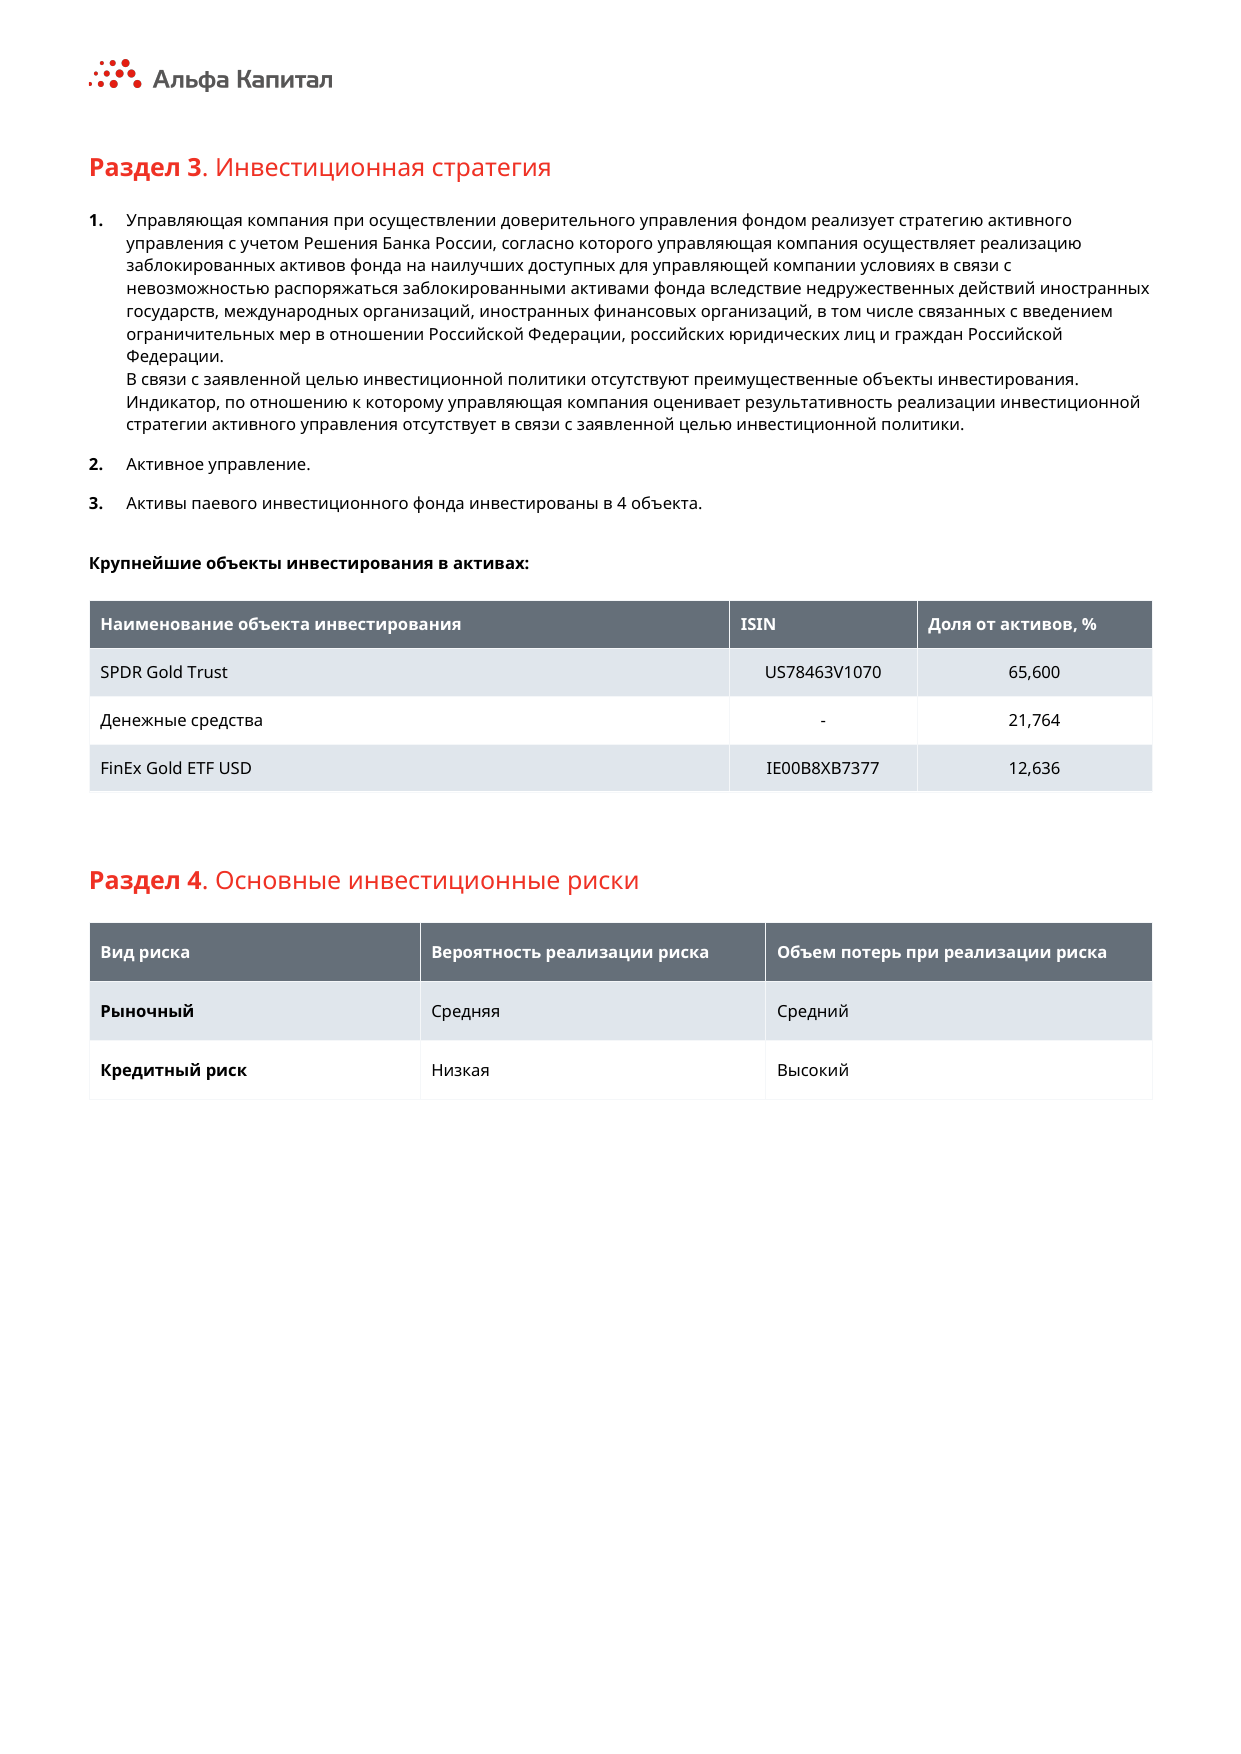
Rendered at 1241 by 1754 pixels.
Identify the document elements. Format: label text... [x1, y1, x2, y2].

table_header Раздел 3. Инвестиционная стратегия Управляющая компания при осуществлении доверительного управления фондом реализует стратегию активного управления с учетом Решения Банка России, согласно которого управляющая компания осуществляет реализацию заблокированных активов фонда на наилучших доступных для управляющей компании условиях в связи с невозможностью распоряжаться заблокированными активами фонда вследствие недружественных действий иностранных государств, международных организаций, иностранных финансовых организаций, в том числе связанных с введением ограничительных мер в отношении Российской Федерации, российских юридических лиц и граждан Российской Федерации. В связи с заявленной целью инвестиционной политики отсутствуют преимущественные объекты инвестирования. Индикатор, по отношению к которому управляющая компания оценивает результативность реализации инвестиционной стратегии активного управления отсутствует в связи с заявленной целью инвестиционной политики. Активное управление. Активы паевого инвестиционного фонда инвестированы в 4 объекта. Крупнейшие объекты инвестирования в активах: [0, 114, 1240, 827]
table_cell Раздел 4. Основные инвестиционные риски [0, 828, 1240, 1135]
picture [88, 59, 332, 92]
